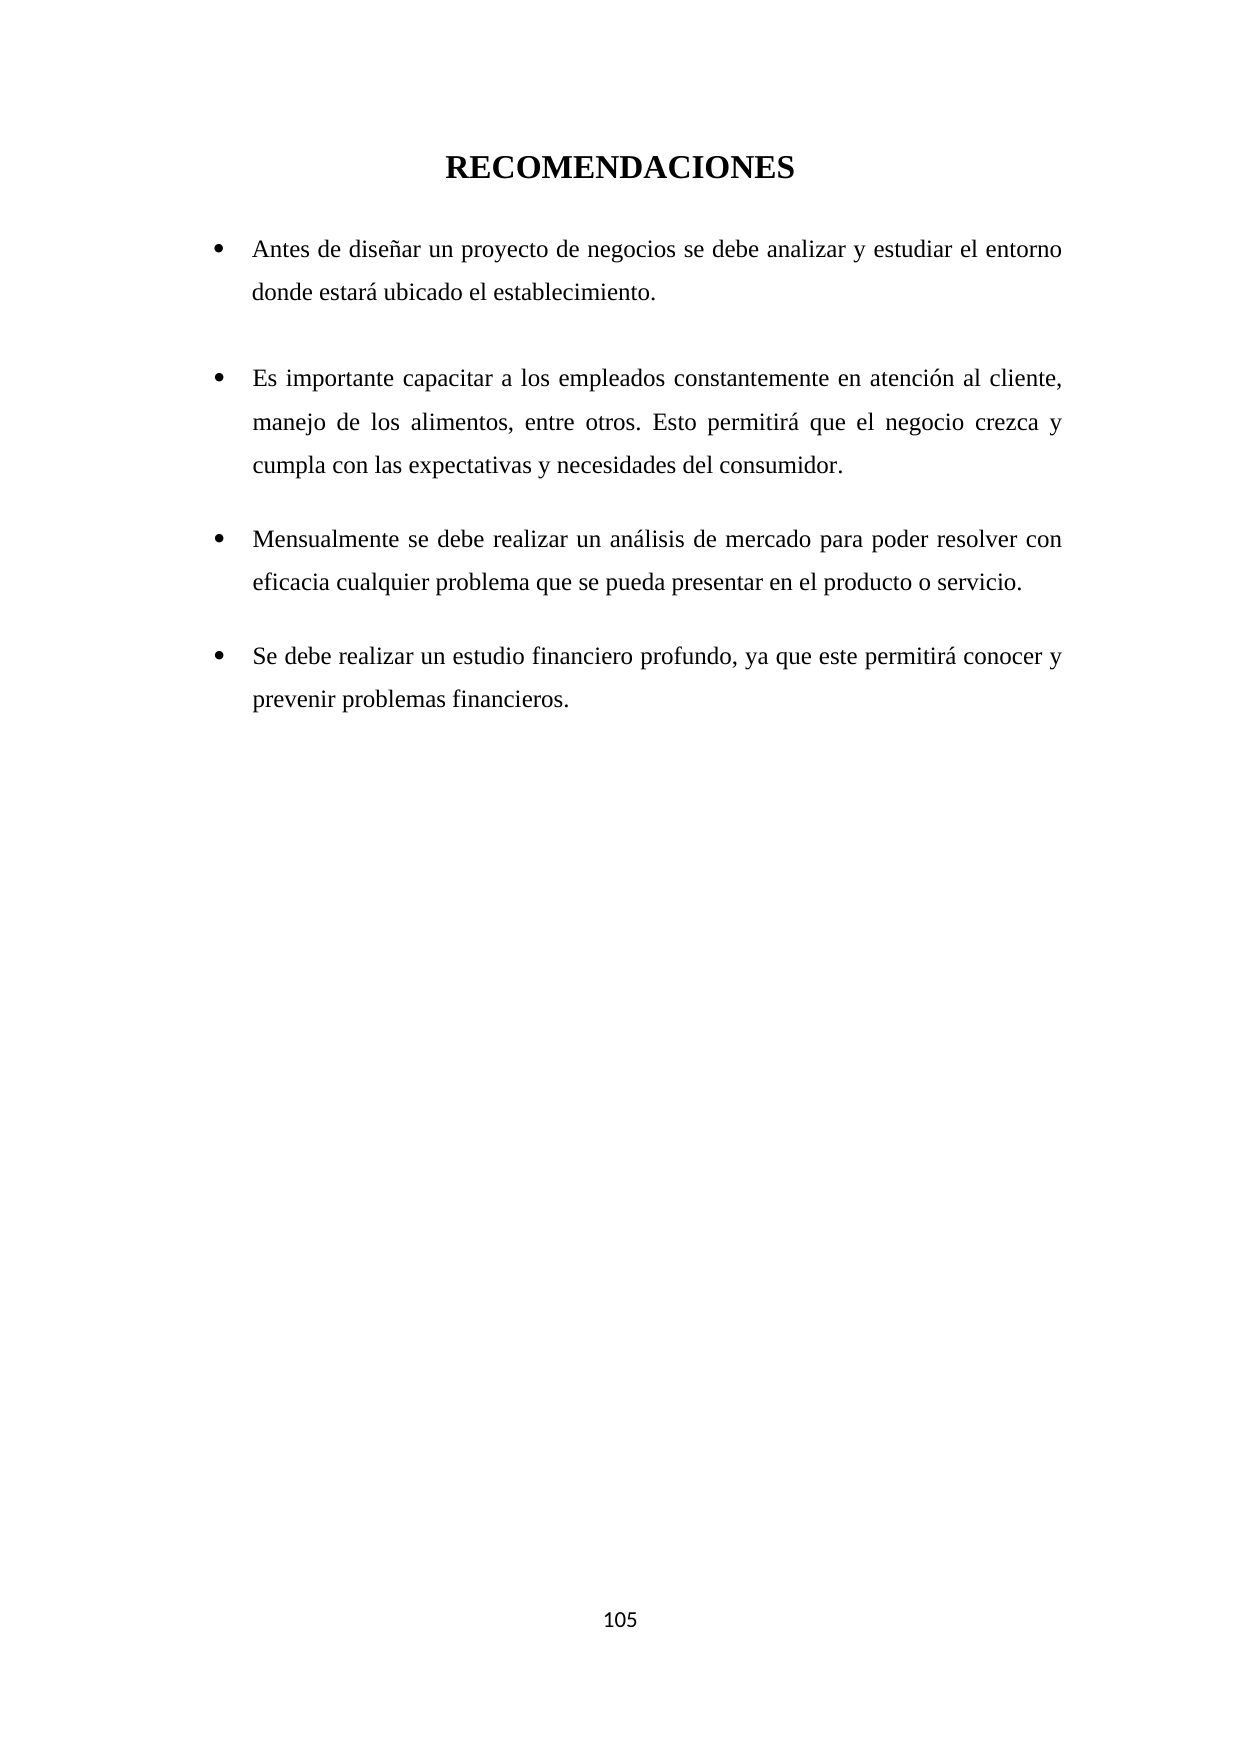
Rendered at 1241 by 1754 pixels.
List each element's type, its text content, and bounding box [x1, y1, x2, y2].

subtitle RECOMENDACIONES [177, 148, 1063, 186]
list Mensualmente se debe realizar un análisis de mercado para poder resolver con eficacia cualquier problema que se pueda presentar en el producto o servicio. [215, 524, 1063, 596]
list Antes de diseñar un proyecto de negocios se debe analizar y estudiar el entorno donde estará ubicado el establecimiento. [214, 234, 1063, 306]
list Se debe realizar un estudio financiero profundo, ya que este permitirá conocer y prevenir problemas financieros. [215, 641, 1063, 713]
list Es importante capacitar a los empleados constantemente en atención al cliente, manejo de los alimentos, entre otros. Esto permitirá que el negocio crezca y cumpla con las expectativas y necesidades del consumidor. [215, 363, 1063, 478]
